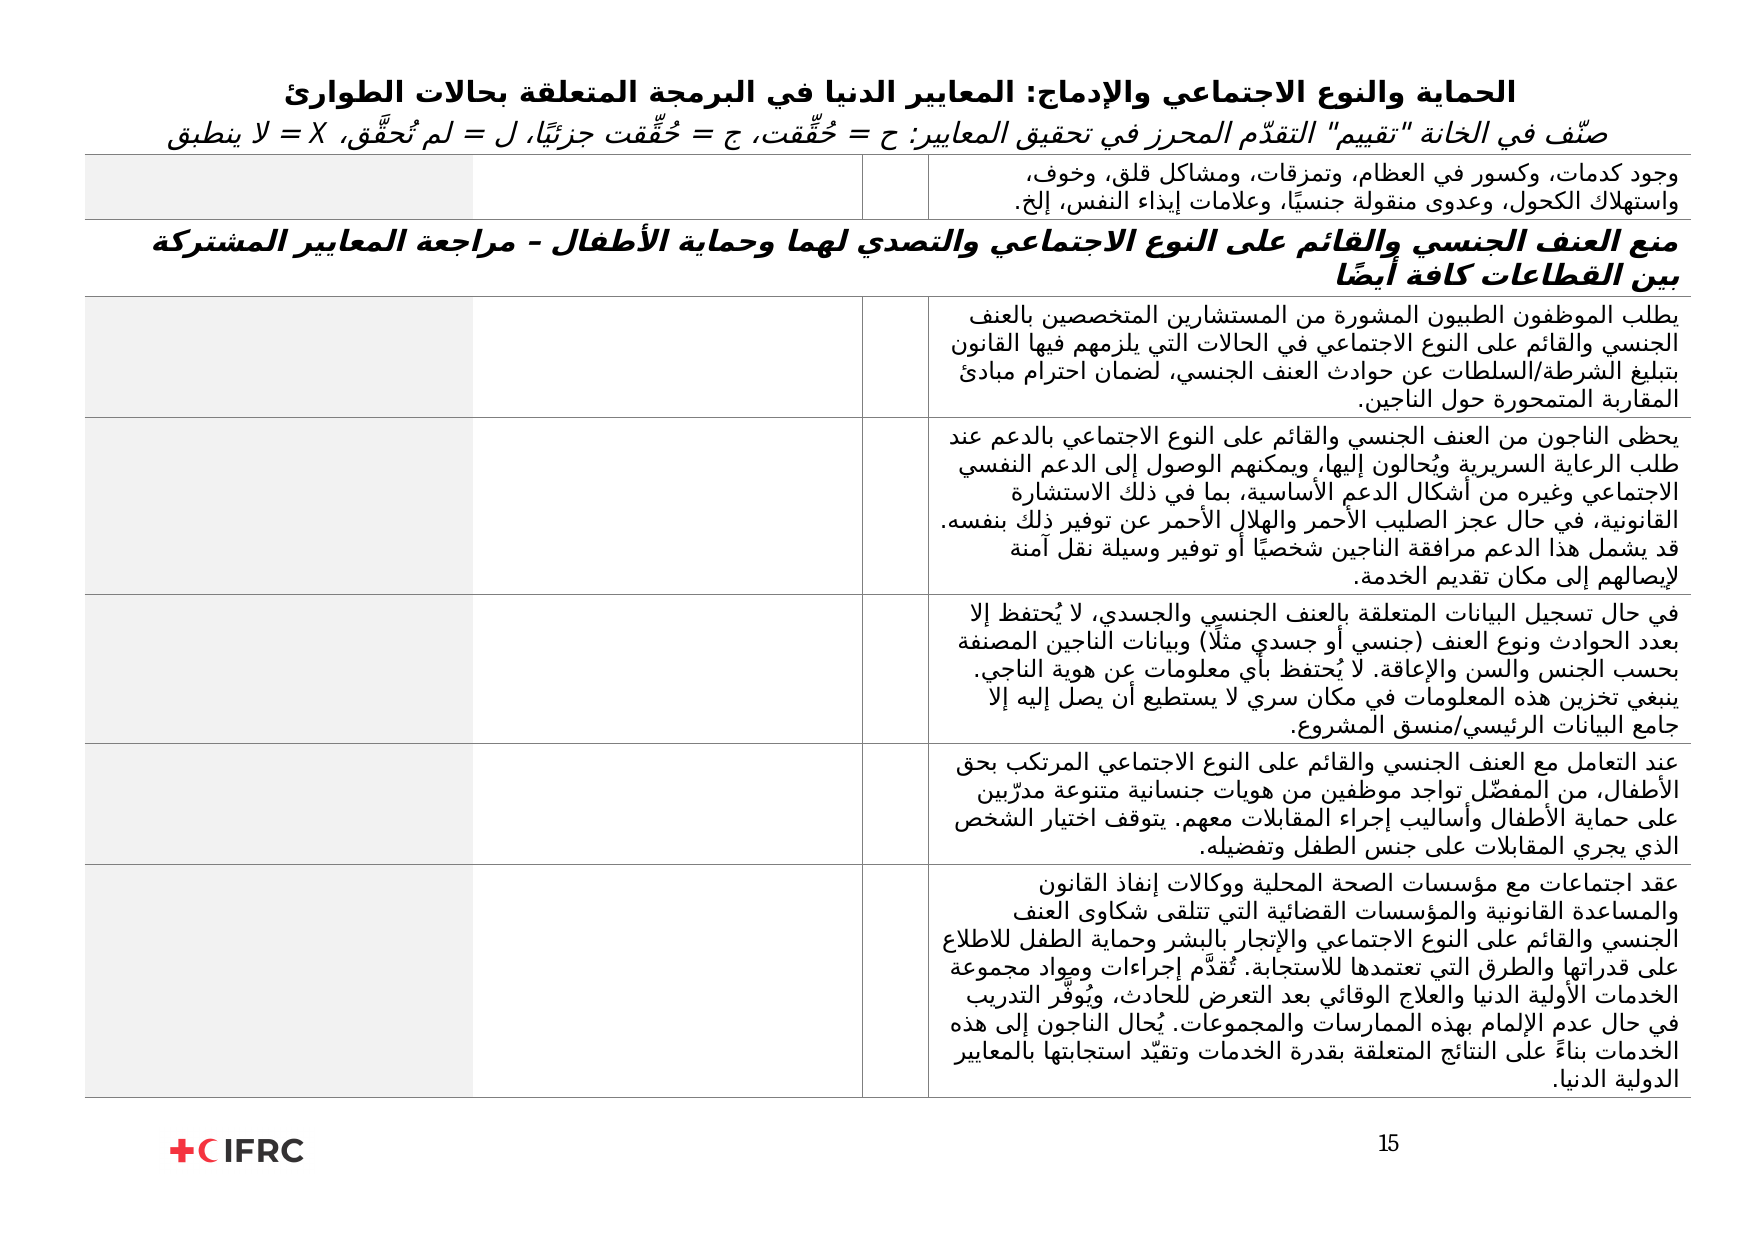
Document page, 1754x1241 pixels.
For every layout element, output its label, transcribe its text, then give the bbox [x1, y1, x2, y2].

table_cell [85, 595, 473, 743]
table_cell [85, 297, 473, 417]
table_cell [863, 297, 928, 417]
table_cell في حال تسجيل البيانات المتعلقة بالعنف الجنسي والجسدي، لا يُحتفظ إلا بعدد الحوادث ونوع العنف (جنسي أو جسدي مثلًا) وبيانات الناجين المصنفة بحسب الجنس والسن والإعاقة. لا يُحتفظ بأي معلومات عن هوية الناجي. ينبغي تخزين هذه المعلومات في مكان سري لا يستطيع أن يصل إليه إلا جامع البيانات الرئيسي/منسق المشروع. [929, 595, 1691, 743]
table_cell [473, 297, 862, 417]
table_cell عقد اجتماعات مع مؤسسات الصحة المحلية ووكالات إنفاذ القانون والمساعدة القانونية والمؤسسات القضائية التي تتلقى شكاوى العنف الجنسي والقائم على النوع الاجتماعي والإتجار بالبشر وحماية الطفل للاطلاع على قدراتها والطرق التي تعتمدها للاستجابة. تُقدَّم إجراءات ومواد مجموعة الخدمات الأولية الدنيا والعلاج الوقائي بعد التعرض للحادث، ويُوفَّر التدريب في حال عدم الإلمام بهذه الممارسات والمجموعات. يُحال الناجون إلى هذه الخدمات بناءً على النتائج المتعلقة بقدرة الخدمات وتقيّد استجابتها بالمعايير الدولية الدنيا. [929, 865, 1691, 1097]
table_cell [473, 418, 862, 594]
table_cell [863, 418, 928, 594]
table_cell [473, 865, 862, 1097]
table_cell [863, 595, 928, 743]
table_cell [85, 155, 473, 219]
picture [136, 1105, 338, 1196]
table_cell يحظى الناجون من العنف الجنسي والقائم على النوع الاجتماعي بالدعم عند طلب الرعاية السريرية ويُحالون إليها، ويمكنهم الوصول إلى الدعم النفسي الاجتماعي وغيره من أشكال الدعم الأساسية، بما في ذلك الاستشارة القانونية، في حال عجز الصليب الأحمر والهلال الأحمر عن توفير ذلك بنفسه. قد يشمل هذا الدعم مرافقة الناجين شخصيًا أو توفير وسيلة نقل آمنة لإيصالهم إلى مكان تقديم الخدمة. [929, 418, 1691, 594]
table_cell [863, 744, 928, 864]
table_cell [473, 595, 862, 743]
table_cell [85, 865, 473, 1097]
table_cell [85, 418, 473, 594]
table_cell [473, 744, 862, 864]
table_cell [473, 155, 862, 219]
table_cell منع العنف الجنسي والقائم على النوع الاجتماعي والتصدي لهما وحماية الأطفال – مراجعة المعايير المشتركة بين القطاعات كافة أيضًا [85, 220, 1691, 296]
table_cell [863, 865, 928, 1097]
table_cell [85, 744, 473, 864]
table_cell [863, 155, 928, 219]
table_cell عند التعامل مع العنف الجنسي والقائم على النوع الاجتماعي المرتكب بحق الأطفال، من المفضّل تواجد موظفين من هويات جنسانية متنوعة مدرّبين على حماية الأطفال وأساليب إجراء المقابلات معهم. يتوقف اختيار الشخص الذي يجري المقابلات على جنس الطفل وتفضيله. [929, 744, 1691, 864]
table_cell يطلب الموظفون الطبيون المشورة من المستشارين المتخصصين بالعنف الجنسي والقائم على النوع الاجتماعي في الحالات التي يلزمهم فيها القانون بتبليغ الشرطة/السلطات عن حوادث العنف الجنسي، لضمان احترام مبادئ المقاربة المتمحورة حول الناجين. [929, 297, 1691, 417]
